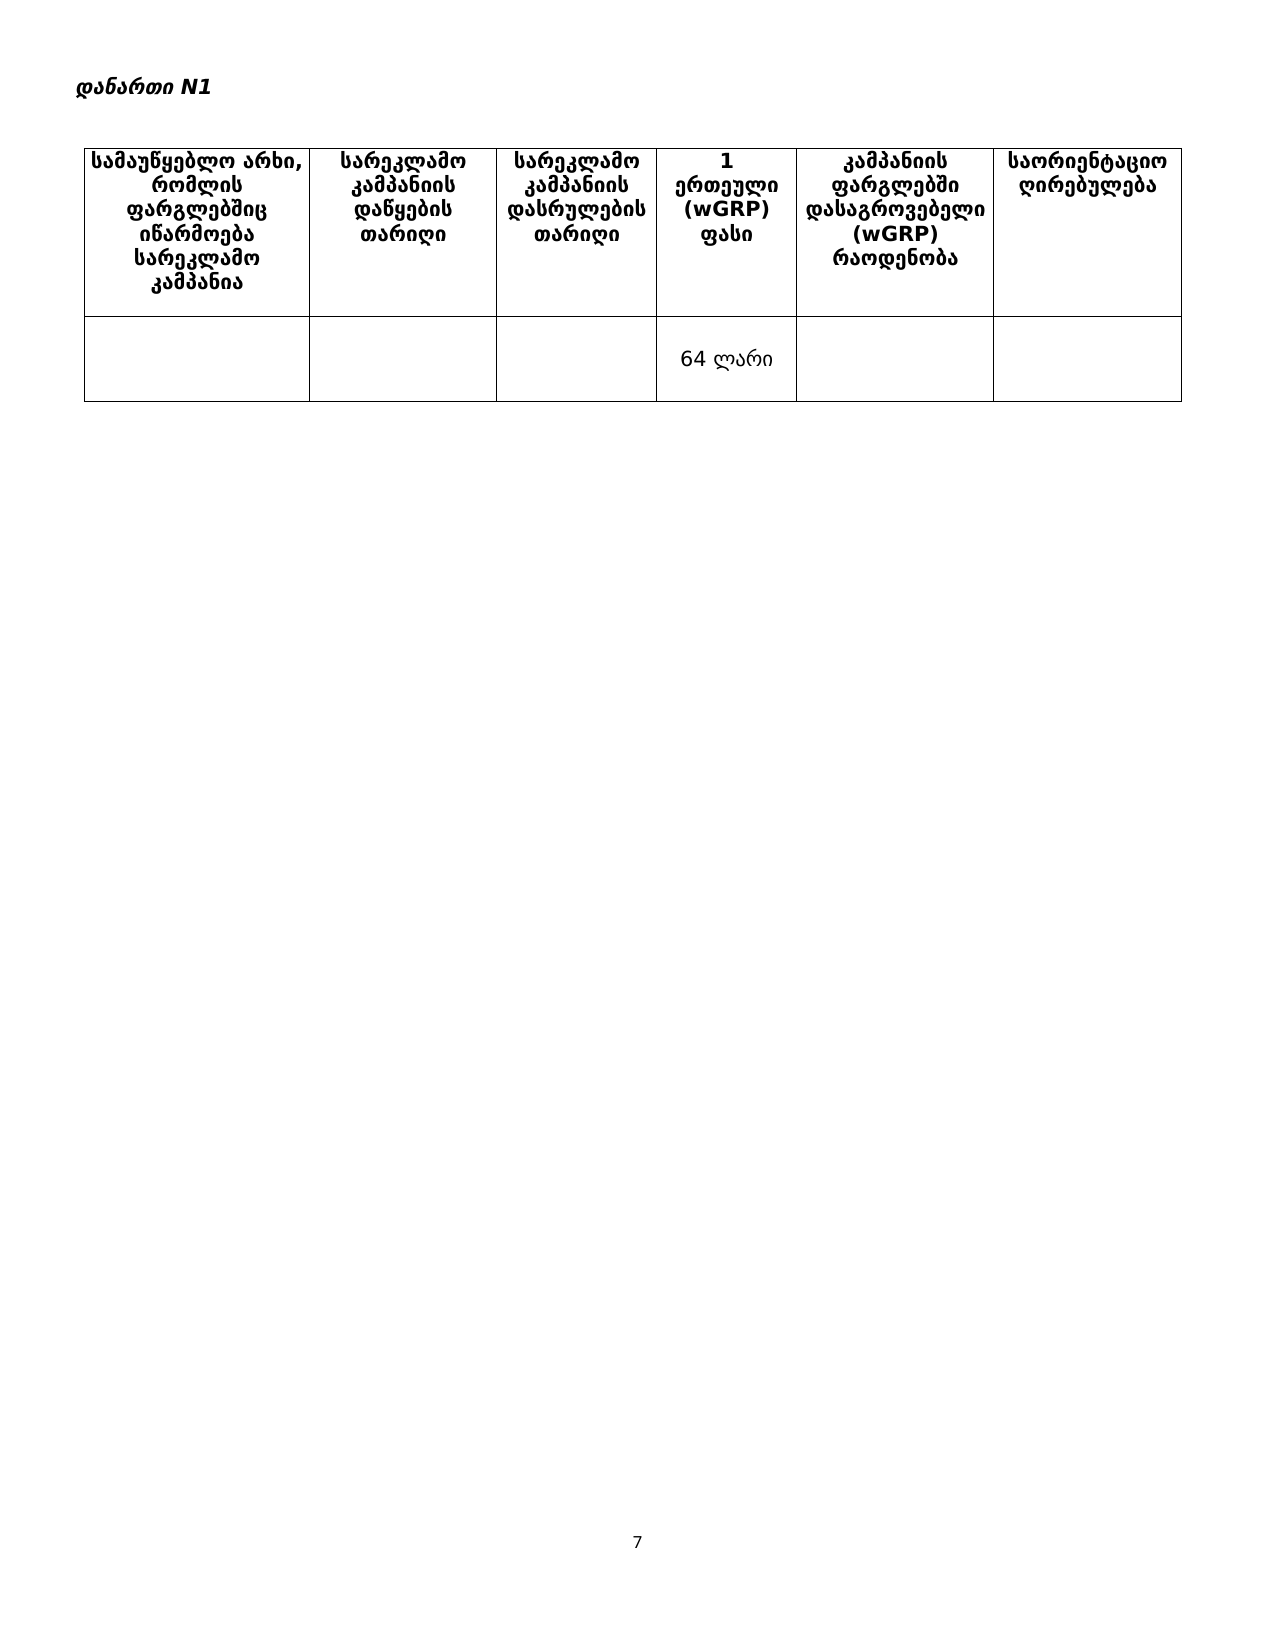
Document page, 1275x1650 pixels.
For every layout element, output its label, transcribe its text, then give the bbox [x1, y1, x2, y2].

text დანართი N1 [75, 75, 1200, 99]
table_header სარეკლამო კამპანიის დასრულების თარიღი [497, 149, 656, 316]
table_header სარეკლამო კამპანიის დაწყების თარიღი [310, 149, 496, 316]
table_cell [994, 317, 1181, 401]
table_cell [85, 317, 309, 401]
table_header 1 ერთეული (wGRP) ფასი [657, 149, 796, 316]
table_cell [497, 317, 656, 401]
table_cell [797, 317, 993, 401]
table_header კამპანიის ფარგლებში დასაგროვებელი (wGRP) რაოდენობა [797, 149, 993, 316]
table_header სამაუწყებლო არხი, რომლის ფარგლებშიც იწარმოება სარეკლამო კამპანია [85, 149, 309, 316]
table_cell 64 ლარი [657, 317, 796, 401]
table_header საორიენტაციო ღირებულება [994, 149, 1181, 316]
table_cell [310, 317, 496, 401]
